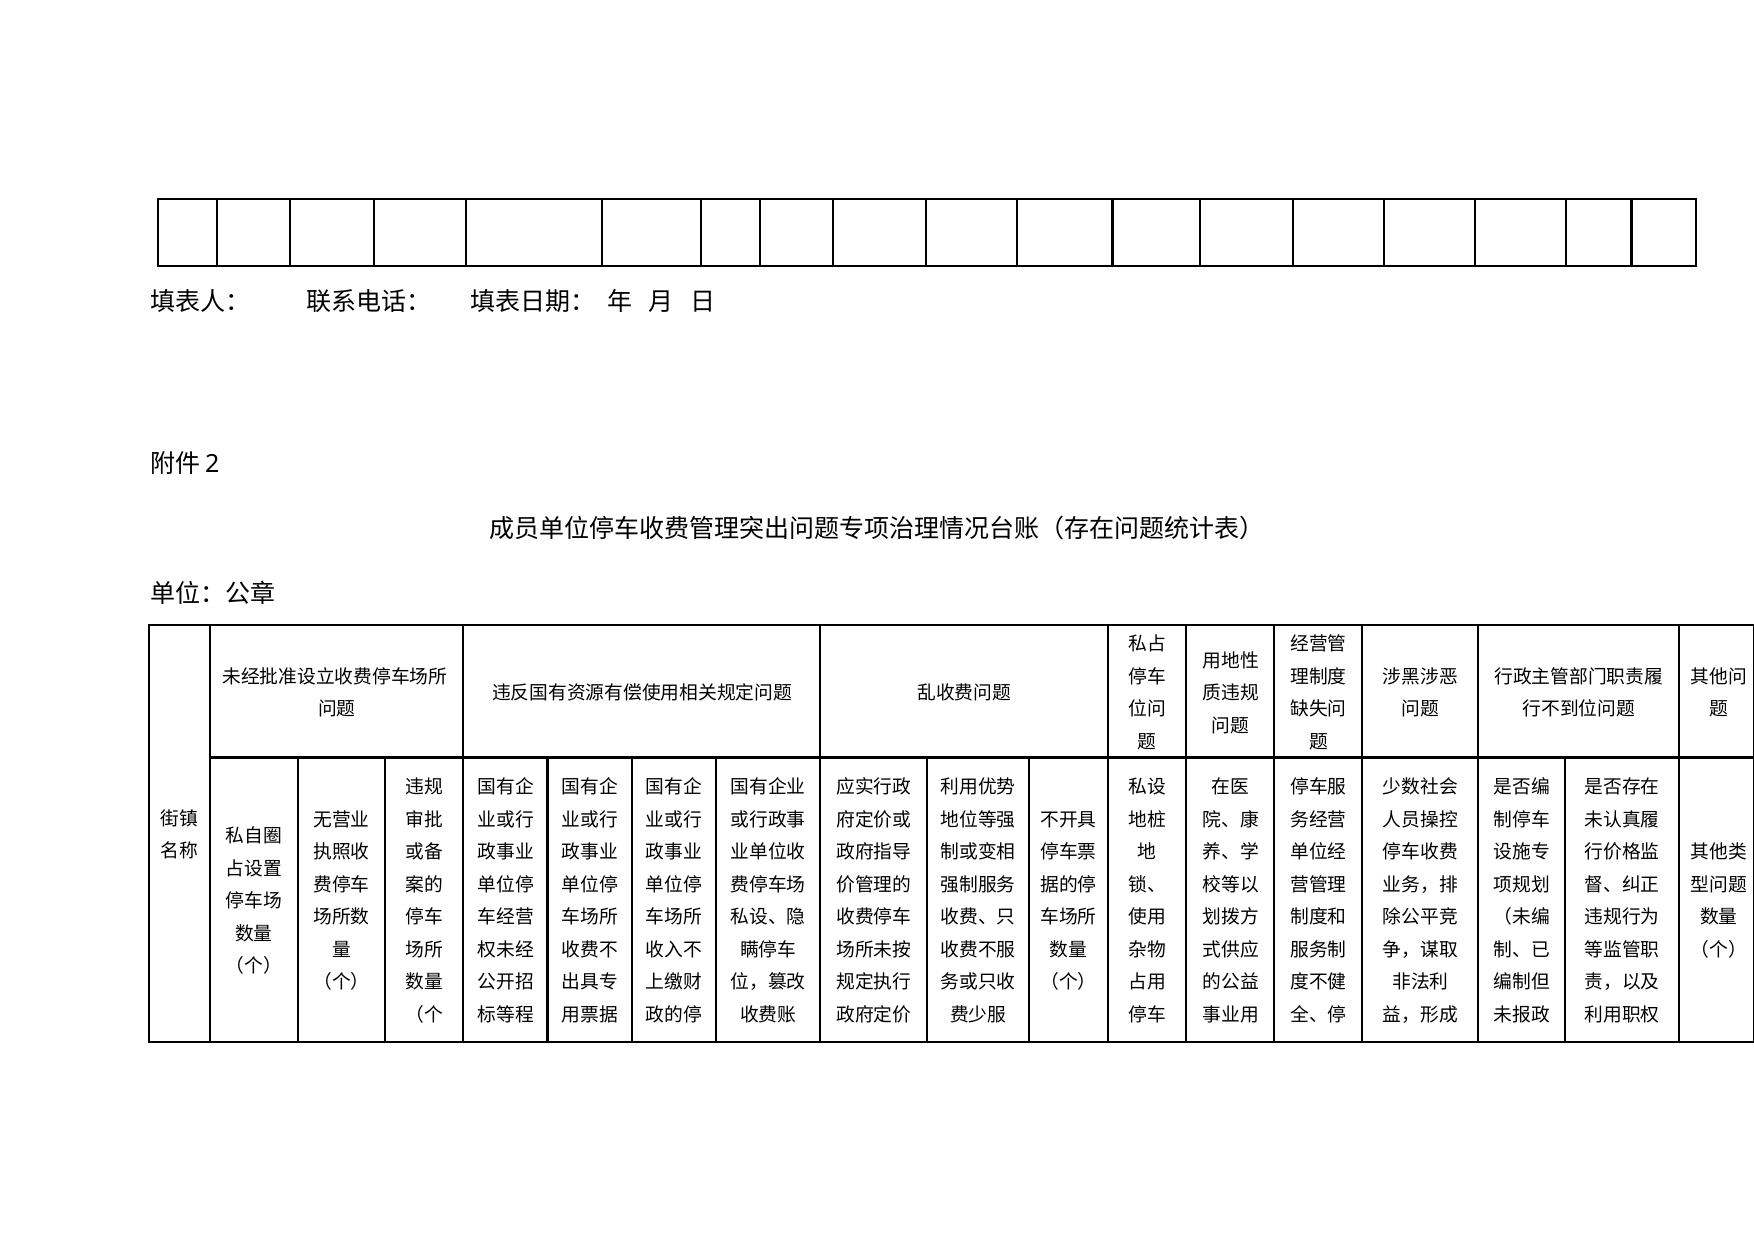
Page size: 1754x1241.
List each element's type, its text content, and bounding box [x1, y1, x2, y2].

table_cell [1275, 759, 1361, 1041]
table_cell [1109, 759, 1185, 1041]
table_cell [1633, 200, 1695, 265]
table_cell [467, 200, 601, 265]
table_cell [928, 759, 1028, 1041]
table_header 乱收费问题 [821, 626, 1107, 756]
table_header 私占停车位问题 [1109, 626, 1185, 756]
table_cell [1479, 759, 1564, 1041]
table_cell 其他类型问题数量（个） [1680, 759, 1753, 1041]
table_cell [1294, 200, 1383, 265]
text 成员单位停车收费管理突出问题专项治理情况台账（存在问题统计表） [150, 494, 1604, 559]
table_header 街镇名称 [150, 626, 209, 1041]
table_cell [927, 200, 1016, 265]
table_cell [1018, 200, 1111, 265]
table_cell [821, 759, 926, 1041]
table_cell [1566, 759, 1678, 1041]
table_header 涉黑涉恶问题 [1363, 626, 1477, 756]
text 填表人： 联系电话： 填表日期： 年 月 日 [150, 267, 1604, 332]
table_header 行政主管部门职责履行不到位问题 [1479, 626, 1678, 756]
text 附件2 [150, 429, 1604, 494]
table_cell [1201, 200, 1292, 265]
table_cell [1385, 200, 1474, 265]
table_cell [1187, 759, 1273, 1041]
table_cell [549, 759, 631, 1041]
table_header 违反国有资源有偿使用相关规定问题 [464, 626, 819, 756]
table_cell [159, 200, 216, 265]
table_header 未经批准设立收费停车场所 问题 [211, 626, 462, 756]
table_cell [1567, 200, 1630, 265]
table_cell [761, 200, 832, 265]
table_cell 无营业执照收费停车场所数量（个） [299, 759, 384, 1041]
table_cell 私自圈占设置停车场数量（个） [211, 759, 297, 1041]
table_cell [1476, 200, 1565, 265]
table_cell [603, 200, 700, 265]
table_header 经营管理制度缺失问题 [1275, 626, 1361, 756]
table_header 其他问题 [1680, 626, 1753, 756]
table_cell [834, 200, 925, 265]
table_cell [702, 200, 759, 265]
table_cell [1363, 759, 1477, 1041]
table_cell 违规审批或备案的停车场所数量（个） [386, 759, 462, 1041]
table_cell [291, 200, 373, 265]
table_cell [717, 759, 819, 1041]
table_header 用地性质违规问题 [1187, 626, 1273, 756]
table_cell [633, 759, 715, 1041]
table_cell [375, 200, 465, 265]
table_cell 不开具停车票据的停车场所数量（个） [1030, 759, 1107, 1041]
text 单位：公章 [150, 559, 1604, 624]
table_cell [218, 200, 289, 265]
table_cell [1114, 200, 1199, 265]
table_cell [464, 759, 546, 1041]
